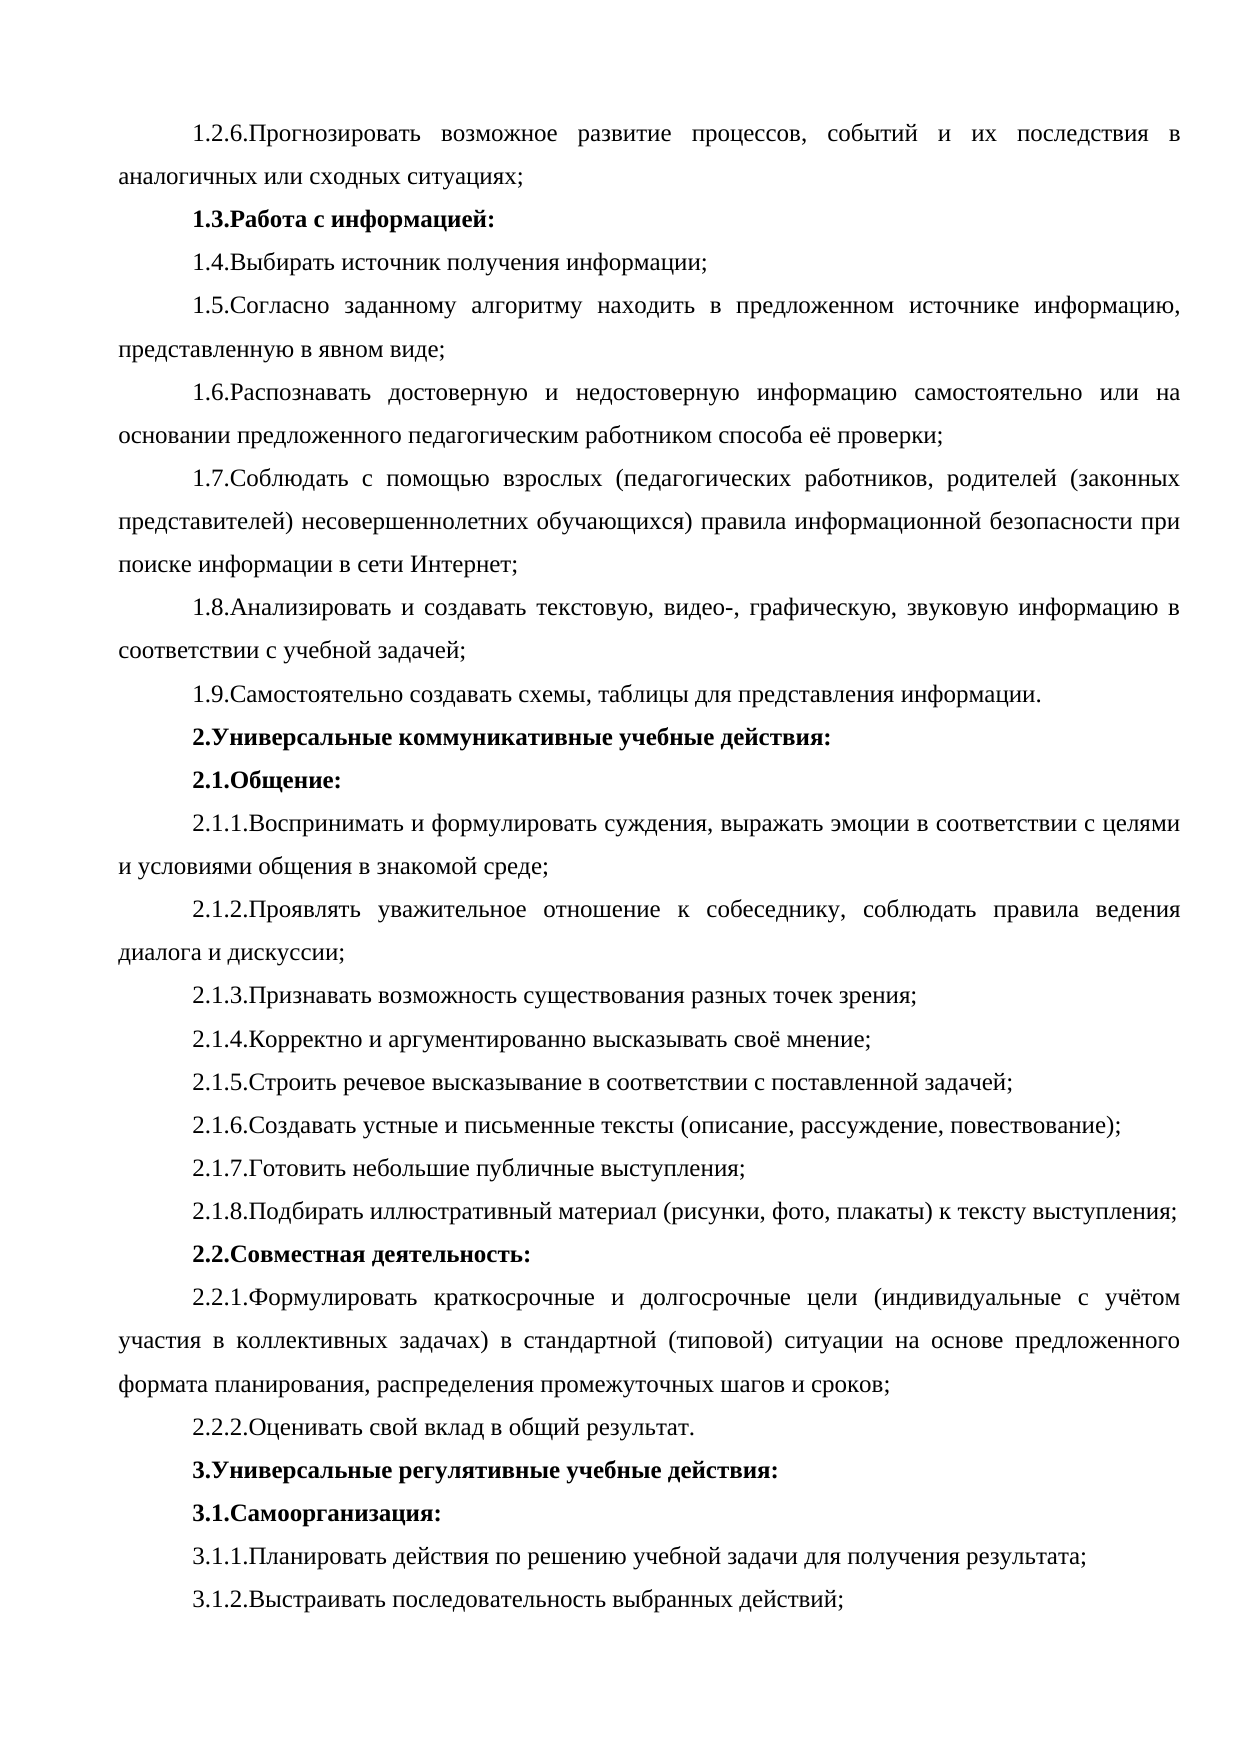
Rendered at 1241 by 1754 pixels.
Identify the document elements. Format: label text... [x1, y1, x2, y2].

list Строить речевое высказывание в соответствии с поставленной задачей; [118, 1067, 1181, 1096]
list Оценивать свой вклад в общий результат. [118, 1412, 1181, 1441]
list Создавать устные и письменные тексты (описание, рассуждение, повествование); [118, 1110, 1181, 1139]
list Воспринимать и формулировать суждения, выражать эмоции в соответствии с целями и условиями общения в знакомой среде; [118, 808, 1181, 880]
list Прогнозировать возможное развитие процессов, событий и их последствия в аналогичных или сходных ситуациях; [118, 118, 1181, 190]
list Готовить небольшие публичные выступления; [118, 1153, 1181, 1182]
list Универсальные регулятивные учебные действия: [118, 1455, 1181, 1484]
list Соблюдать с помощью взрослых (педагогических работников, родителей (законных представителей) несовершеннолетних обучающихся) правила информационной безопасности при поиске информации в сети Интернет; [118, 463, 1181, 578]
list Распознавать достоверную и недостоверную информацию самостоятельно или на основании предложенного педагогическим работником способа её проверки; [118, 377, 1181, 449]
list Признавать возможность существования разных точек зрения; [118, 981, 1181, 1009]
list Самоорганизация: [118, 1498, 1181, 1527]
list Анализировать и создавать текстовую, видео-, графическую, звуковую информацию в соответствии с учебной задачей; [118, 592, 1181, 664]
list Проявлять уважительное отношение к собеседнику, соблюдать правила ведения диалога и дискуссии; [118, 894, 1181, 966]
list Общение: [118, 765, 1181, 794]
list Подбирать иллюстративный материал (рисунки, фото, плакаты) к тексту выступления; [118, 1196, 1181, 1225]
list Выстраивать последовательность выбранных действий; [118, 1584, 1181, 1613]
list Согласно заданному алгоритму находить в предложенном источнике информацию, представленную в явном виде; [118, 291, 1181, 362]
list Корректно и аргументированно высказывать своё мнение; [118, 1024, 1181, 1052]
list Работа с информацией: [118, 204, 1181, 233]
list Совместная деятельность: [118, 1239, 1181, 1268]
list Самостоятельно создавать схемы, таблицы для представления информации. [118, 679, 1181, 707]
list Универсальные коммуникативные учебные действия: [118, 722, 1181, 751]
list Формулировать краткосрочные и долгосрочные цели (индивидуальные с учётом участия в коллективных задачах) в стандартной (типовой) ситуации на основе предложенного формата планирования, распределения промежуточных шагов и сроков; [118, 1282, 1181, 1397]
list Выбирать источник получения информации; [118, 247, 1181, 276]
list Планировать действия по решению учебной задачи для получения результата; [118, 1541, 1181, 1570]
